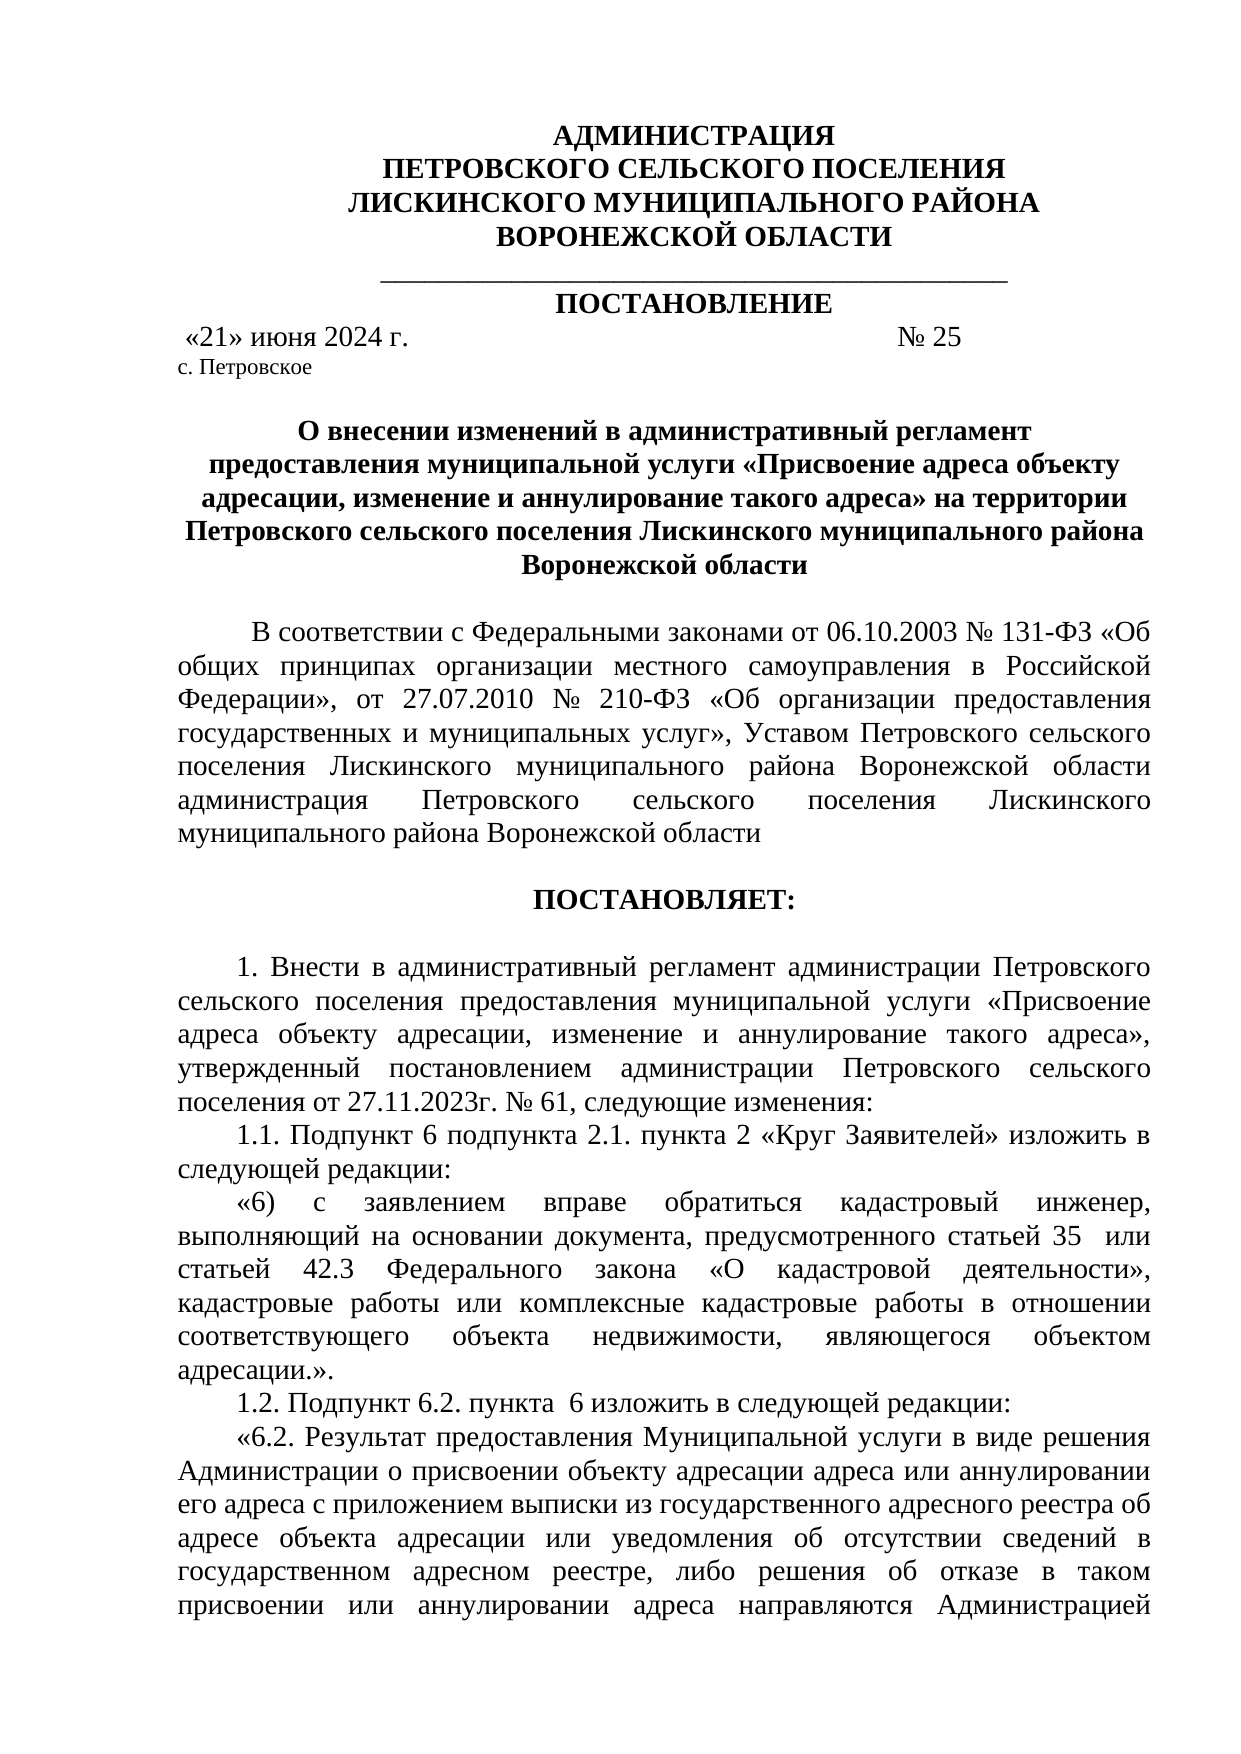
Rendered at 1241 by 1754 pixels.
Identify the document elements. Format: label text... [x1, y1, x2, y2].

text ___________________________________________ [177, 252, 1152, 286]
text ЛИСКИНСКОГО МУНИЦИПАЛЬНОГО РАЙОНА [177, 185, 1152, 219]
text «21» июня 2024 г. № 25 [177, 319, 1152, 353]
text с. Петровское [177, 353, 1152, 379]
text 1. Внести в административный регламент администрации Петровского сельского поселения предоставления муниципальной услуги «Присвоение адреса объекту адресации, изменение и аннулирование такого адреса», утвержденный постановлением администрации Петровского сельского поселения от 27.11.2023г. № 61, следующие изменения: [177, 949, 1152, 1117]
text 1.2. Подпункт 6.2. пункта 6 изложить в следующей редакции: [177, 1386, 1152, 1419]
text ВОРОНЕЖСКОЙ ОБЛАСТИ [177, 219, 1152, 252]
text ПЕТРОВСКОГО СЕЛЬСКОГО ПОСЕЛЕНИЯ [177, 152, 1152, 185]
text ПОСТАНОВЛЕНИЕ [177, 286, 1152, 319]
title О внесении изменений в административный регламент [177, 413, 1152, 446]
title предоставления муниципальной услуги «Присвоение адреса объекту адресации, изменение и аннулирование такого адреса» на территории Петровского сельского поселения Лискинского муниципального района Воронежской области [177, 446, 1152, 581]
text «6) с заявлением вправе обратиться кадастровый инженер, выполняющий на основании документа, предусмотренного статьей 35 или статьей 42.3 Федерального закона «О кадастровой деятельности», кадастровые работы или комплексные кадастровые работы в отношении соответствующего объекта недвижимости, являющегося объектом адресации.». [177, 1184, 1152, 1386]
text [177, 1419, 1152, 1620]
text ПОСТАНОВЛЯЕТ: [177, 882, 1152, 916]
text 1.1. Подпункт 6 подпункта 2.1. пункта 2 «Круг Заявителей» изложить в следующей редакции: [177, 1117, 1152, 1184]
text В соответствии с Федеральными законами от 06.10.2003 № 131-ФЗ «Об общих принципах организации местного самоуправления в Российской Федерации», от 27.07.2010 № 210-ФЗ «Об организации предоставления государственных и муниципальных услуг», Уставом Петровского сельского поселения Лискинского муниципального района Воронежской области администрация Петровского сельского поселения Лискинского муниципального района Воронежской области [177, 614, 1152, 849]
text АДМИНИСТРАЦИЯ [177, 118, 1152, 152]
